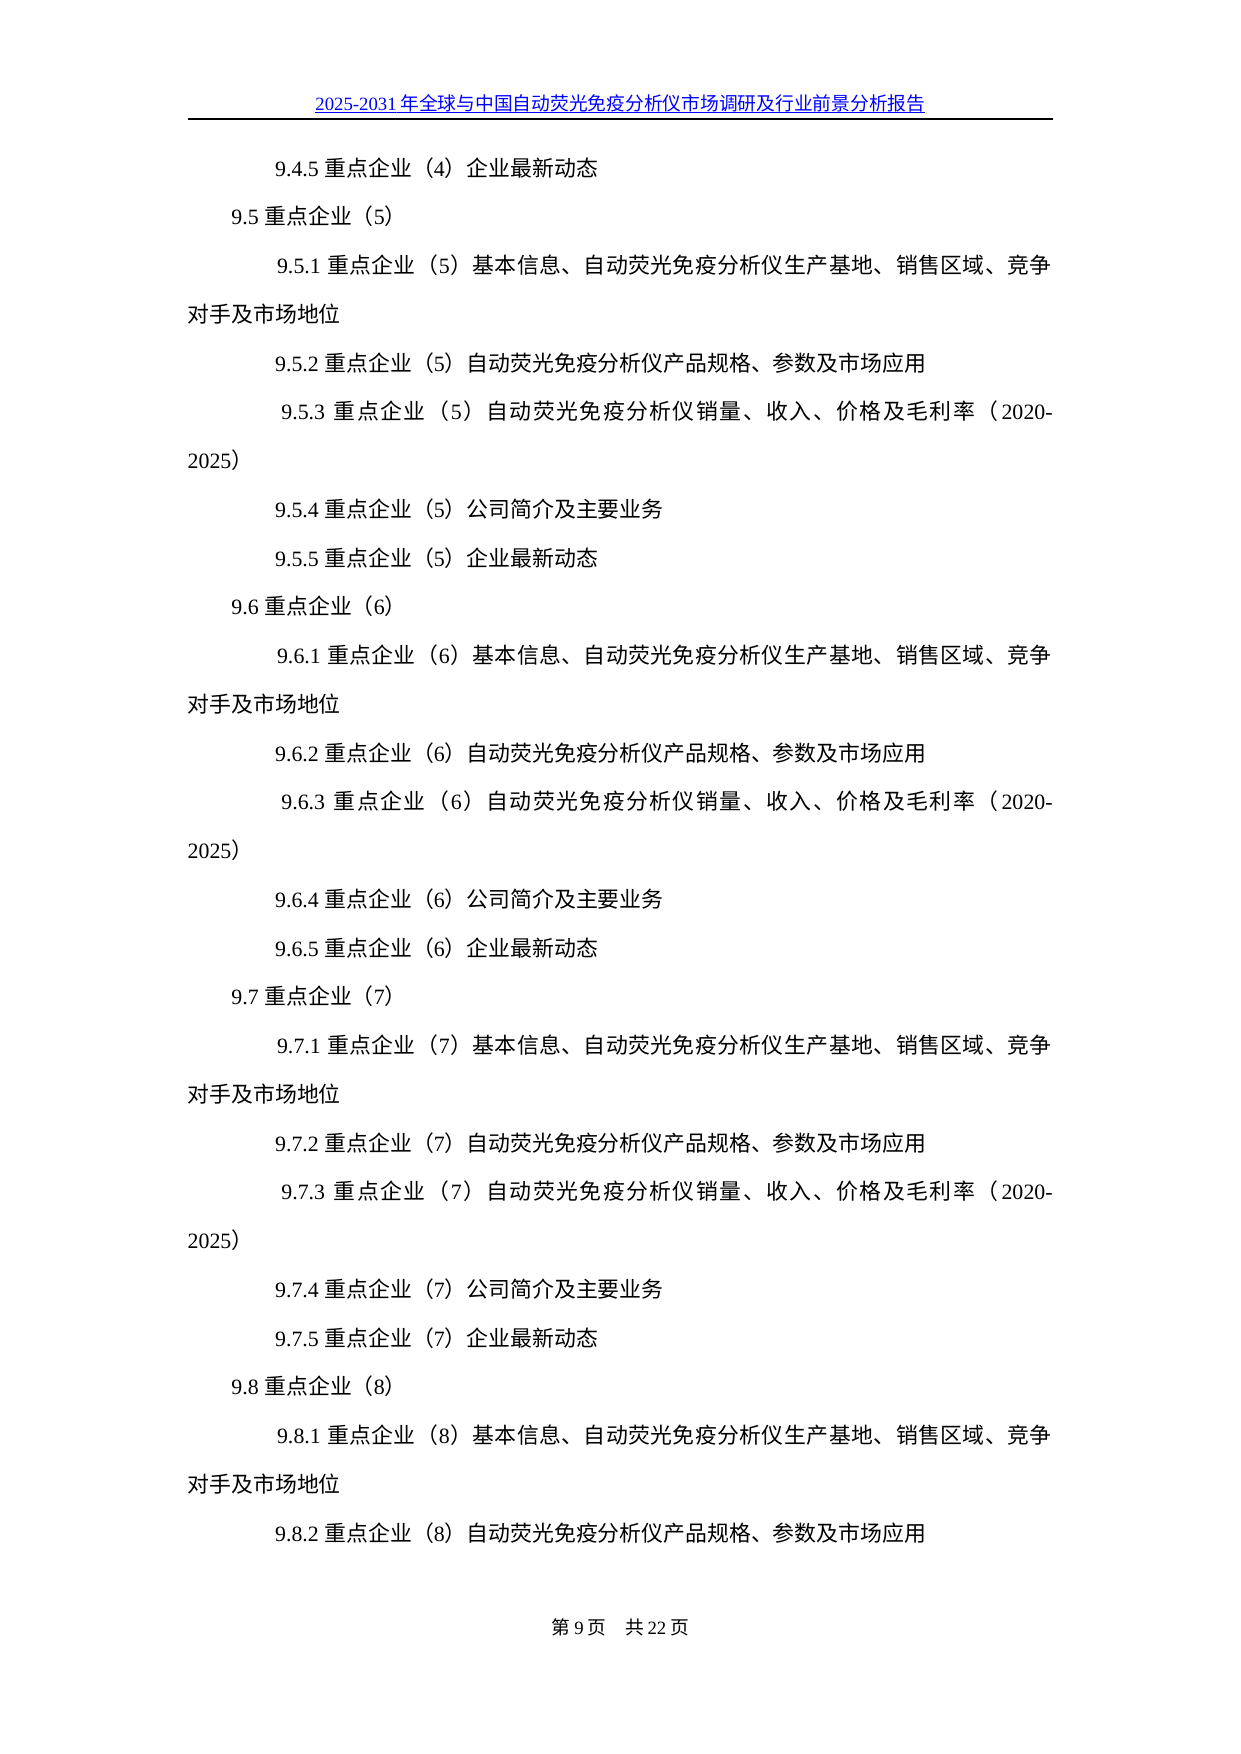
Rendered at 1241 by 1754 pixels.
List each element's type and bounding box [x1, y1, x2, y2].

text [187, 150, 1053, 1548]
